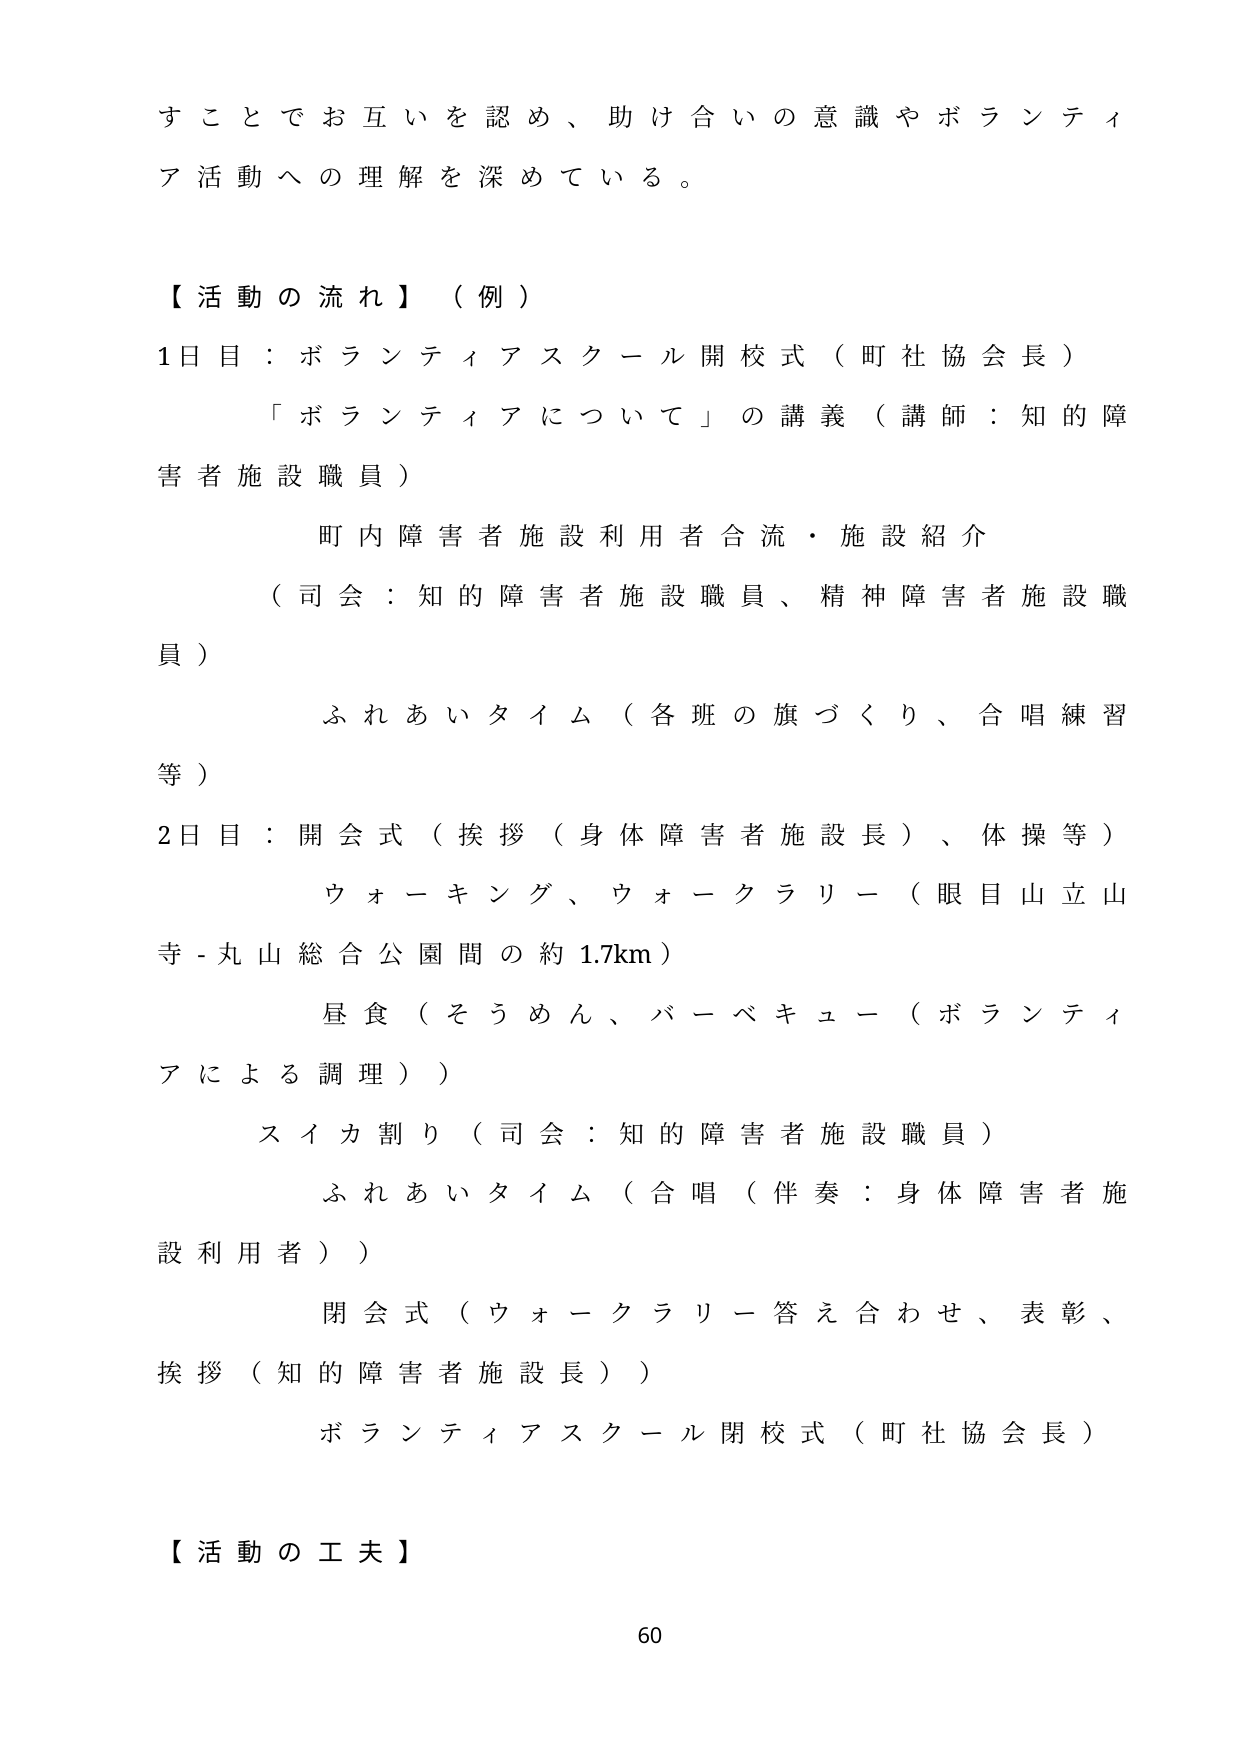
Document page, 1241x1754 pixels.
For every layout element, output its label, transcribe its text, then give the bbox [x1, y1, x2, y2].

text 町内障害者施設利用者合流・施設紹介 [157, 504, 1142, 564]
text 「ボランティアについて」の講義（講師：知的障害者施設職員） [157, 385, 1142, 504]
text 【活動の流れ】（例） [157, 265, 1142, 325]
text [157, 86, 1142, 206]
text （司会：知的障害者施設職員、精神障害者施設職員） [157, 564, 1142, 684]
text 昼食（そうめん、バーベキュー（ボランティアによる調理）） [157, 983, 1142, 1102]
text ふれあいタイム（合唱（伴奏：身体障害者施設利用者）） [157, 1162, 1142, 1282]
text ボランティアスクール閉校式（町社協会長） [157, 1401, 1142, 1461]
text スイカ割り（司会：知的障害者施設職員） [157, 1102, 1142, 1162]
text ふれあいタイム（各班の旗づくり、合唱練習等） [157, 684, 1142, 803]
text 閉会式（ウォークラリー答え合わせ、表彰、挨拶（知的障害者施設長）） [157, 1282, 1142, 1401]
text ウォーキング、ウォークラリー（眼目山立山寺-丸山総合公園間の約1.7km） [157, 863, 1142, 983]
text 1日目：ボランティアスクール開校式（町社協会長） [157, 325, 1142, 385]
text 2日目：開会式（挨拶（身体障害者施設長）、体操等） [157, 803, 1142, 863]
text 【活動の工夫】 [157, 1521, 1142, 1581]
